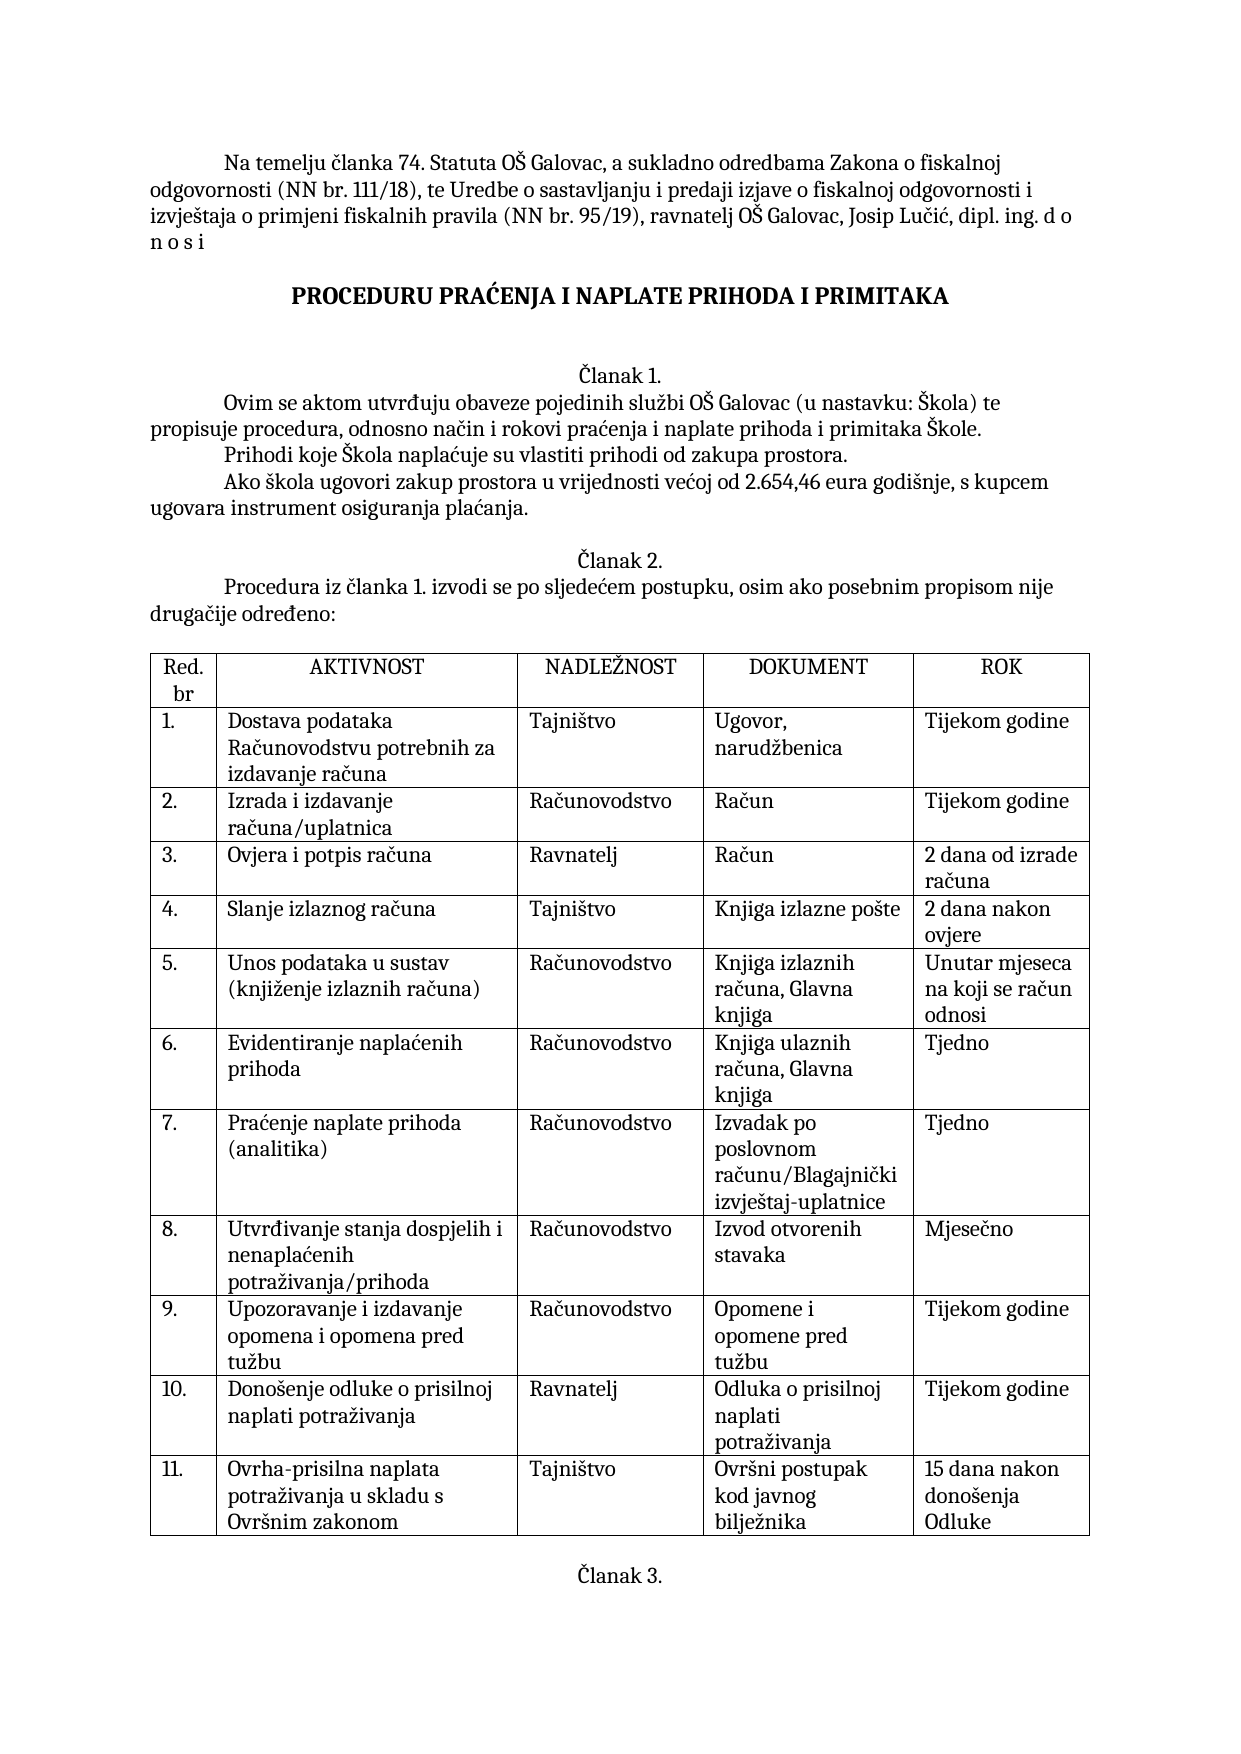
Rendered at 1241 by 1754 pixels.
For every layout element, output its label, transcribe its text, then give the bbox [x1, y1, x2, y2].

table_cell Knjiga ulaznih računa, Glavna knjiga [704, 1029, 913, 1108]
table_cell Izvadak po poslovnom računu/Blagajnički izvještaj-uplatnice [704, 1110, 913, 1215]
table_header NADLEŽNOST [518, 654, 703, 707]
table_cell 15 dana nakon donošenja Odluke [914, 1456, 1089, 1535]
table_cell Dostava podataka Računovodstvu potrebnih za izdavanje računa [217, 708, 517, 787]
table_header DOKUMENT [704, 654, 913, 707]
text Članak 3. [150, 1563, 1090, 1589]
text Procedura iz članka 1. izvodi se po sljedećem postupku, osim ako posebnim propisom nije drugačije određeno: [150, 574, 1090, 627]
table_cell Unos podataka u sustav (knjiženje izlaznih računa) [217, 949, 517, 1028]
table_cell 7. [151, 1110, 216, 1215]
table_cell Računovodstvo [518, 949, 703, 1028]
table_cell Tajništvo [518, 896, 703, 948]
table_cell Evidentiranje naplaćenih prihoda [217, 1029, 517, 1108]
table_cell Ovjera i potpis računa [217, 842, 517, 894]
table_cell 10. [151, 1376, 216, 1455]
table_cell Računovodstvo [518, 1110, 703, 1215]
table_cell Izrada i izdavanje računa/uplatnica [217, 788, 517, 841]
table_cell Upozoravanje i izdavanje opomena i opomena pred tužbu [217, 1296, 517, 1375]
table_cell Mjesečno [914, 1216, 1089, 1295]
text Ako škola ugovori zakup prostora u vrijednosti većoj od 2.654,46 eura godišnje, s kupcem ugovara instrument osiguranja plaćanja. [150, 469, 1090, 521]
table_cell Slanje izlaznog računa [217, 896, 517, 948]
table_cell Knjiga izlazne pošte [704, 896, 913, 948]
table_cell 6. [151, 1029, 216, 1108]
table_cell Računovodstvo [518, 1029, 703, 1108]
table_cell Tjedno [914, 1110, 1089, 1215]
text PROCEDURU PRAĆENJA I NAPLATE PRIHODA I PRIMITAKA [150, 282, 1090, 311]
table_header AKTIVNOST [217, 654, 517, 707]
table_cell Donošenje odluke o prisilnoj naplati potraživanja [217, 1376, 517, 1455]
text Članak 2. [150, 548, 1090, 574]
table_cell Utvrđivanje stanja dospjelih i nenaplaćenih potraživanja/prihoda [217, 1216, 517, 1295]
table_cell 1. [151, 708, 216, 787]
table_cell Tijekom godine [914, 1376, 1089, 1455]
table_cell Knjiga izlaznih računa, Glavna knjiga [704, 949, 913, 1028]
table_cell Tajništvo [518, 708, 703, 787]
table_cell Račun [704, 788, 913, 841]
table_cell Račun [704, 842, 913, 894]
text Prihodi koje Škola naplaćuje su vlastiti prihodi od zakupa prostora. [150, 442, 1090, 469]
table_cell 2 dana nakon ovjere [914, 896, 1089, 948]
table_cell Tijekom godine [914, 708, 1089, 787]
table_cell Ovrha-prisilna naplata potraživanja u skladu s Ovršnim zakonom [217, 1456, 517, 1535]
text Na temelju članka 74. Statuta OŠ Galovac, a sukladno odredbama Zakona o fiskalnoj odgovornosti (NN br. 111/18), te Uredbe o sastavljanju i predaji izjave o fiskalnoj odgovornosti i izvještaja o primjeni fiskalnih pravila (NN br. 95/19), ravnatelj OŠ Galovac, Josip Lučić, dipl. ing. d o n o s i [150, 150, 1090, 255]
table_cell Ovršni postupak kod javnog bilježnika [704, 1456, 913, 1535]
table_cell 11. [151, 1456, 216, 1535]
table_cell Izvod otvorenih stavaka [704, 1216, 913, 1295]
table_cell Tjedno [914, 1029, 1089, 1108]
table_cell Ugovor, narudžbenica [704, 708, 913, 787]
table_cell Tijekom godine [914, 1296, 1089, 1375]
text Članak 1. [150, 363, 1090, 389]
text Ovim se aktom utvrđuju obaveze pojedinih službi OŠ Galovac (u nastavku: Škola) te propisuje procedura, odnosno način i rokovi praćenja i naplate prihoda i primitaka Škole. [150, 389, 1090, 442]
table_cell Ravnatelj [518, 842, 703, 894]
table_cell Unutar mjeseca na koji se račun odnosi [914, 949, 1089, 1028]
table_cell Tijekom godine [914, 788, 1089, 841]
table_cell Tajništvo [518, 1456, 703, 1535]
table_cell 2. [151, 788, 216, 841]
table_cell Računovodstvo [518, 1216, 703, 1295]
table_cell Odluka o prisilnoj naplati potraživanja [704, 1376, 913, 1455]
table_cell Opomene i opomene pred tužbu [704, 1296, 913, 1375]
table_cell 5. [151, 949, 216, 1028]
table_cell 8. [151, 1216, 216, 1295]
table_cell Računovodstvo [518, 788, 703, 841]
table_cell 4. [151, 896, 216, 948]
table_header ROK [914, 654, 1089, 707]
table_cell 2 dana od izrade računa [914, 842, 1089, 894]
table_cell 9. [151, 1296, 216, 1375]
table_header Red. br [151, 654, 216, 707]
table_cell Praćenje naplate prihoda (analitika) [217, 1110, 517, 1215]
table_cell 3. [151, 842, 216, 894]
table_cell Ravnatelj [518, 1376, 703, 1455]
table_cell Računovodstvo [518, 1296, 703, 1375]
